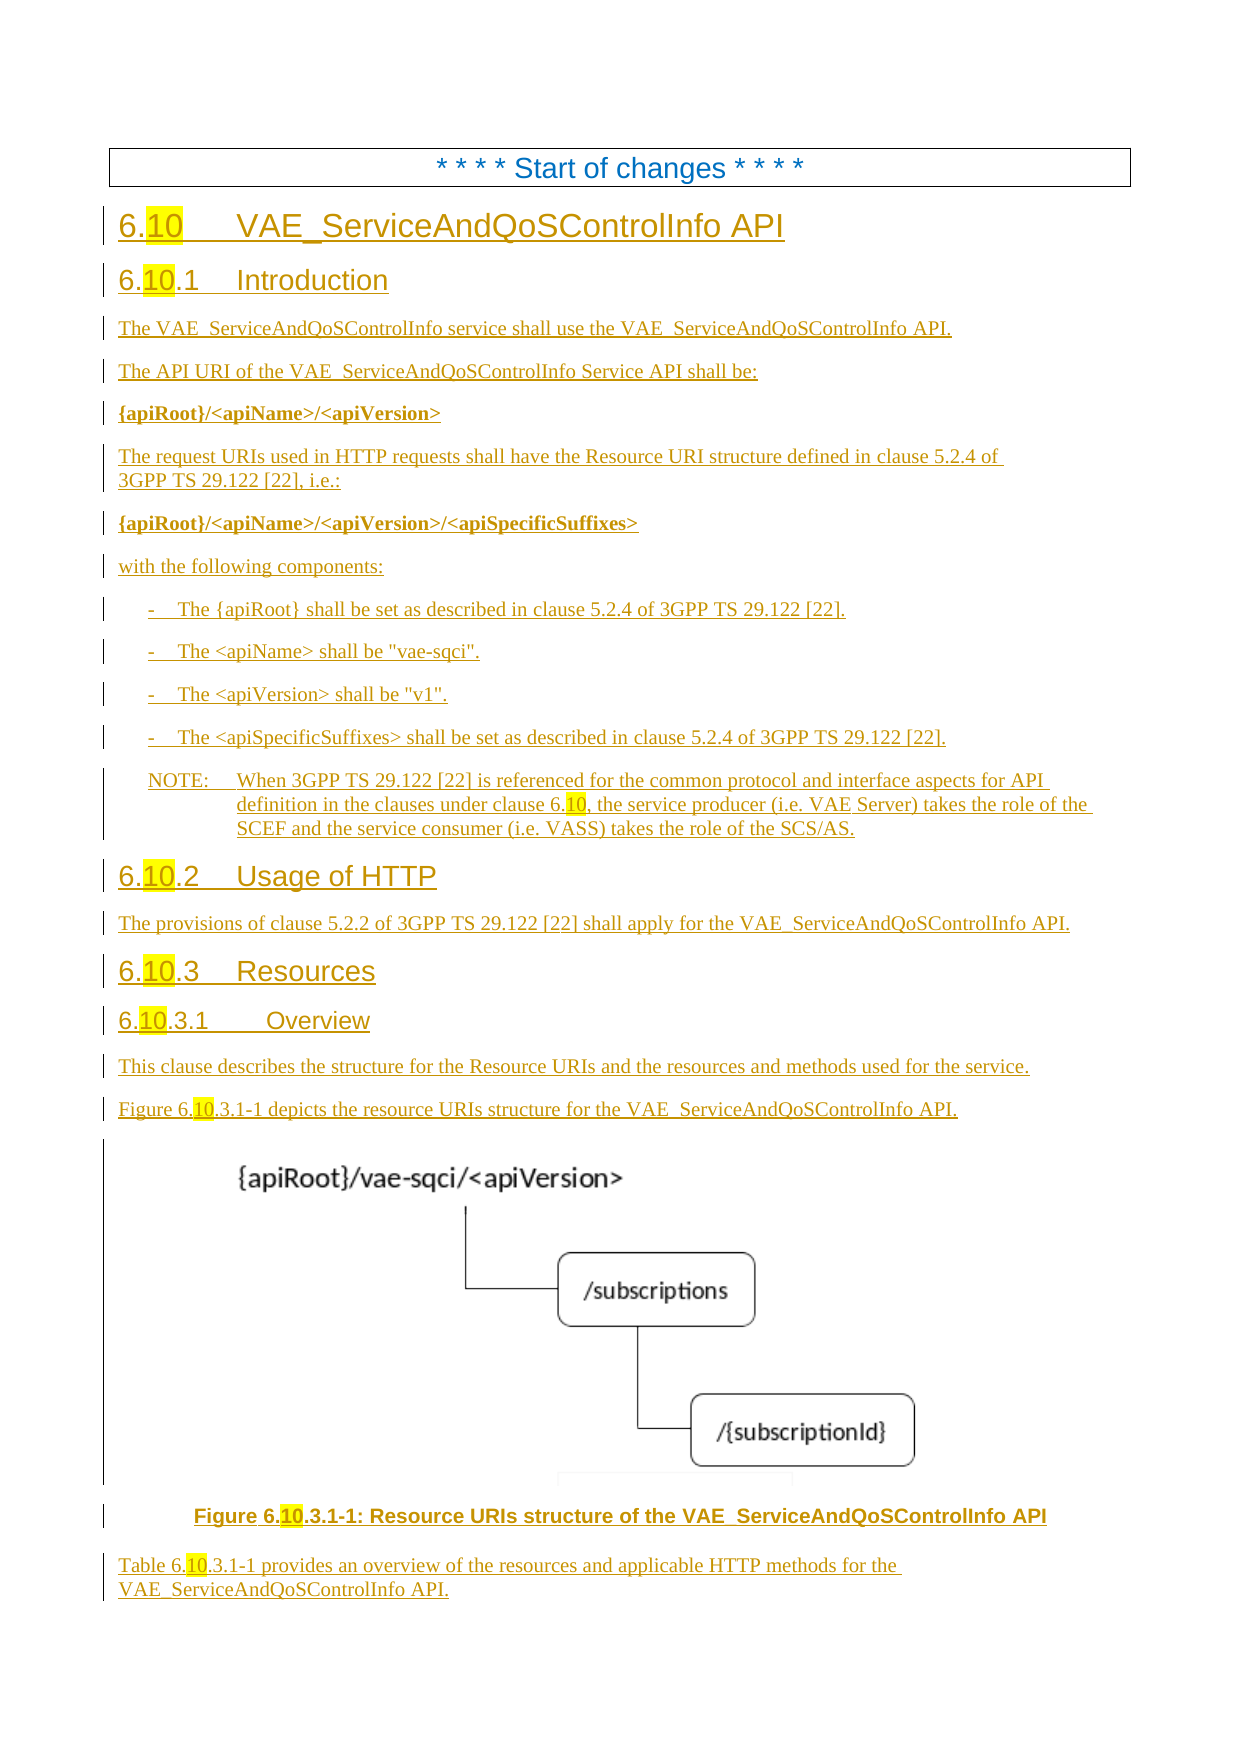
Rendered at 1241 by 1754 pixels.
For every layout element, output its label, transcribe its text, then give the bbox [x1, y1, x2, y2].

text * * * * Start of changes * * * * [110, 149, 1130, 186]
